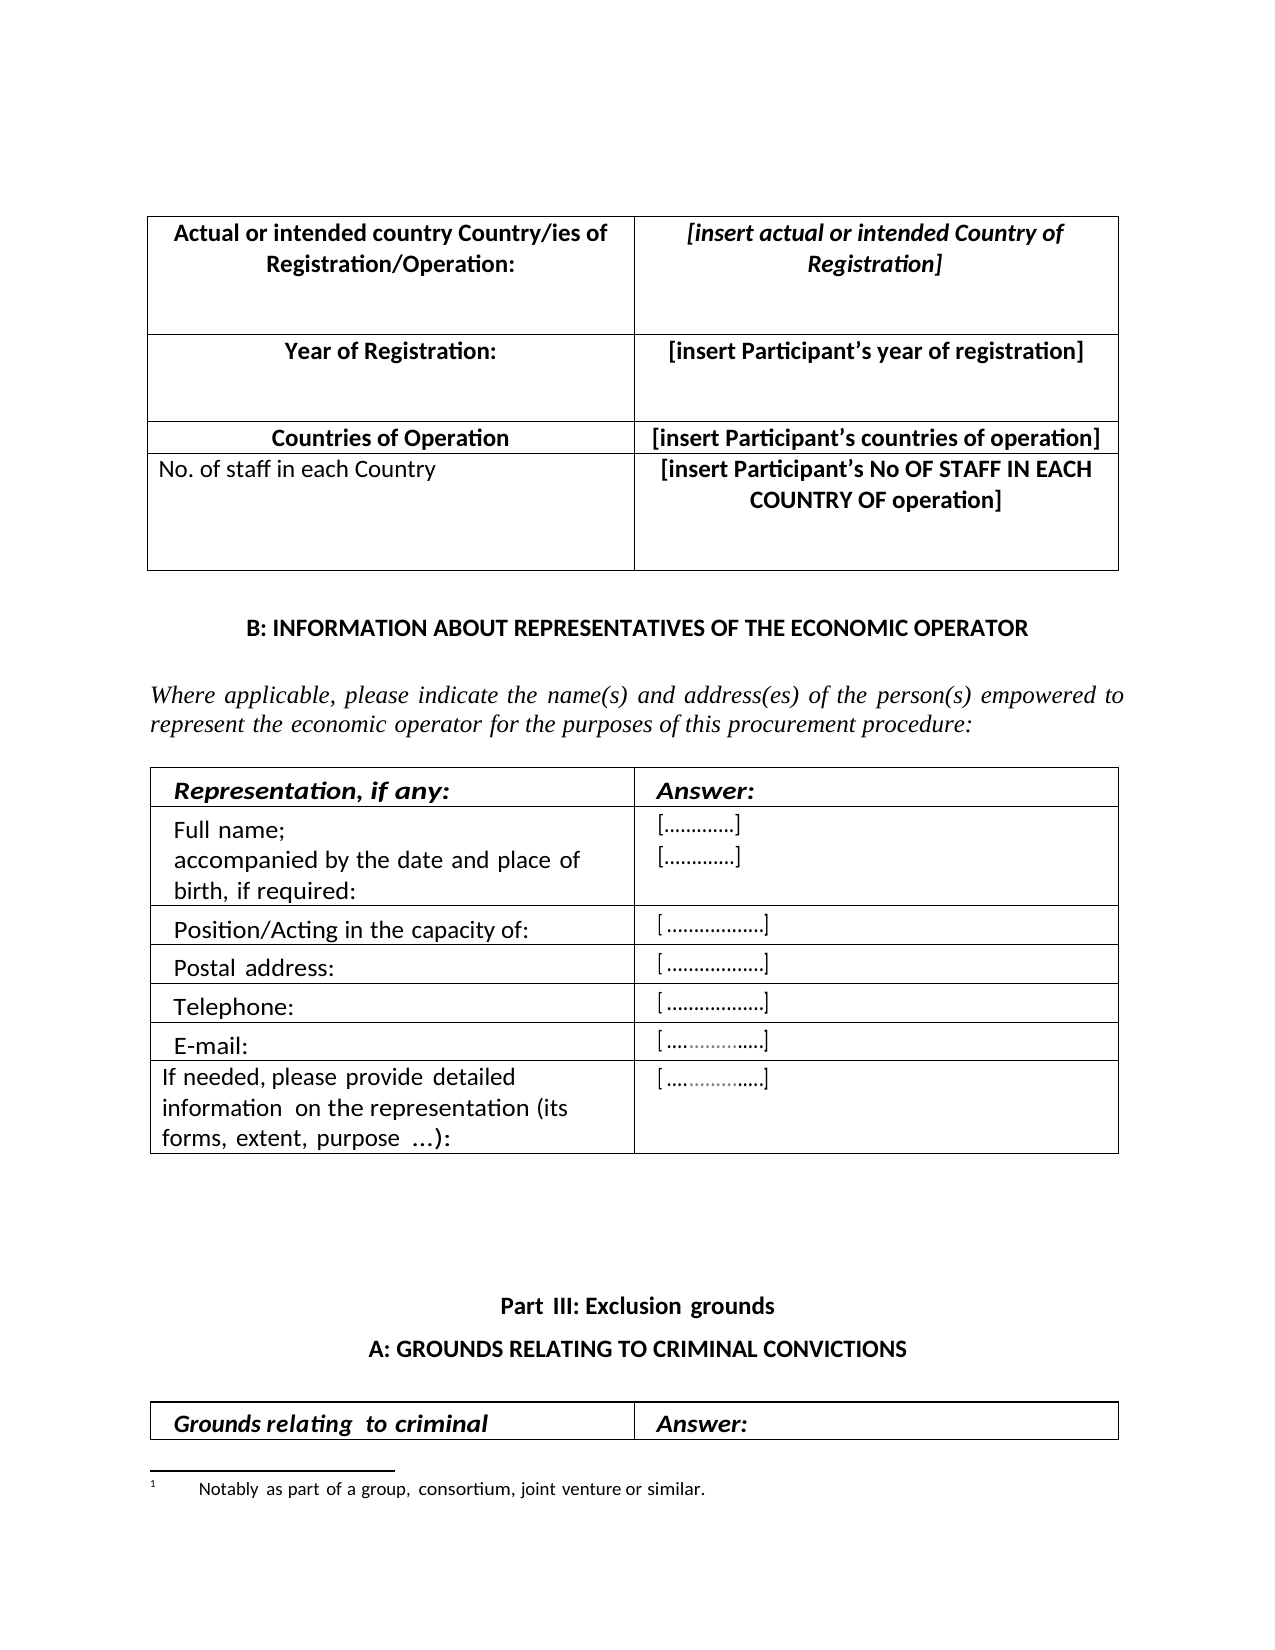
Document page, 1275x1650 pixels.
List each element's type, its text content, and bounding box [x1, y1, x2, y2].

table_header [insert actual or intended Country of Registration] [635, 217, 1118, 334]
table_cell [ ..................] [635, 1061, 1118, 1153]
table_cell [insert Participant’s countries of operation] [635, 422, 1118, 452]
table_cell [ ..................] [635, 906, 1118, 944]
table_cell Full name; accompanied by the date and place of birth, if required: [151, 807, 634, 905]
table_cell [ ..................] [635, 945, 1118, 983]
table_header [151, 1403, 634, 1439]
table_cell [ ..................] [635, 1023, 1118, 1060]
table_cell No. of staff in each Country [148, 454, 634, 570]
table_header Representation, if any: [151, 768, 634, 806]
table_header Answer: [635, 1403, 1118, 1439]
table_cell Postal address: [151, 945, 634, 983]
table_cell [insert Participant’s year of registration] [635, 335, 1118, 421]
table_cell [.............][.............] [635, 807, 1118, 905]
table_header Answer: [635, 768, 1118, 806]
table_cell Countries of Operation [148, 422, 634, 452]
table_cell If needed, please provide detailed information on the representation (its forms, extent, purpose ...): [151, 1061, 634, 1153]
title B: INFORMATION ABOUT REPRESENTATIVES OF THE ECONOMIC OPERATOR [150, 612, 1125, 643]
table_cell Position/Acting in the capacity of: [151, 906, 634, 944]
table_cell [ ..................] [635, 984, 1118, 1022]
table_cell Telephone: [151, 984, 634, 1022]
table_cell [insert Participant’s No OF STAFF IN EACH COUNTRY OF operation] [635, 454, 1118, 570]
text Part III: Exclusion grounds [150, 1290, 1125, 1321]
table_cell E-mail: [151, 1023, 634, 1060]
title А: GROUNDS RELATING TO CRIMINAL CONVICTIONS [150, 1333, 1125, 1364]
text Where applicable, please indicate the name(s) and address(es) of the person(s) empowered to represent the economic operator for the purposes of this procurement procedure: [150, 680, 1125, 738]
table_cell Year of Registration: [148, 335, 634, 421]
table_header Actual or intended country Country/ies of Registration/Operation: [148, 217, 634, 334]
